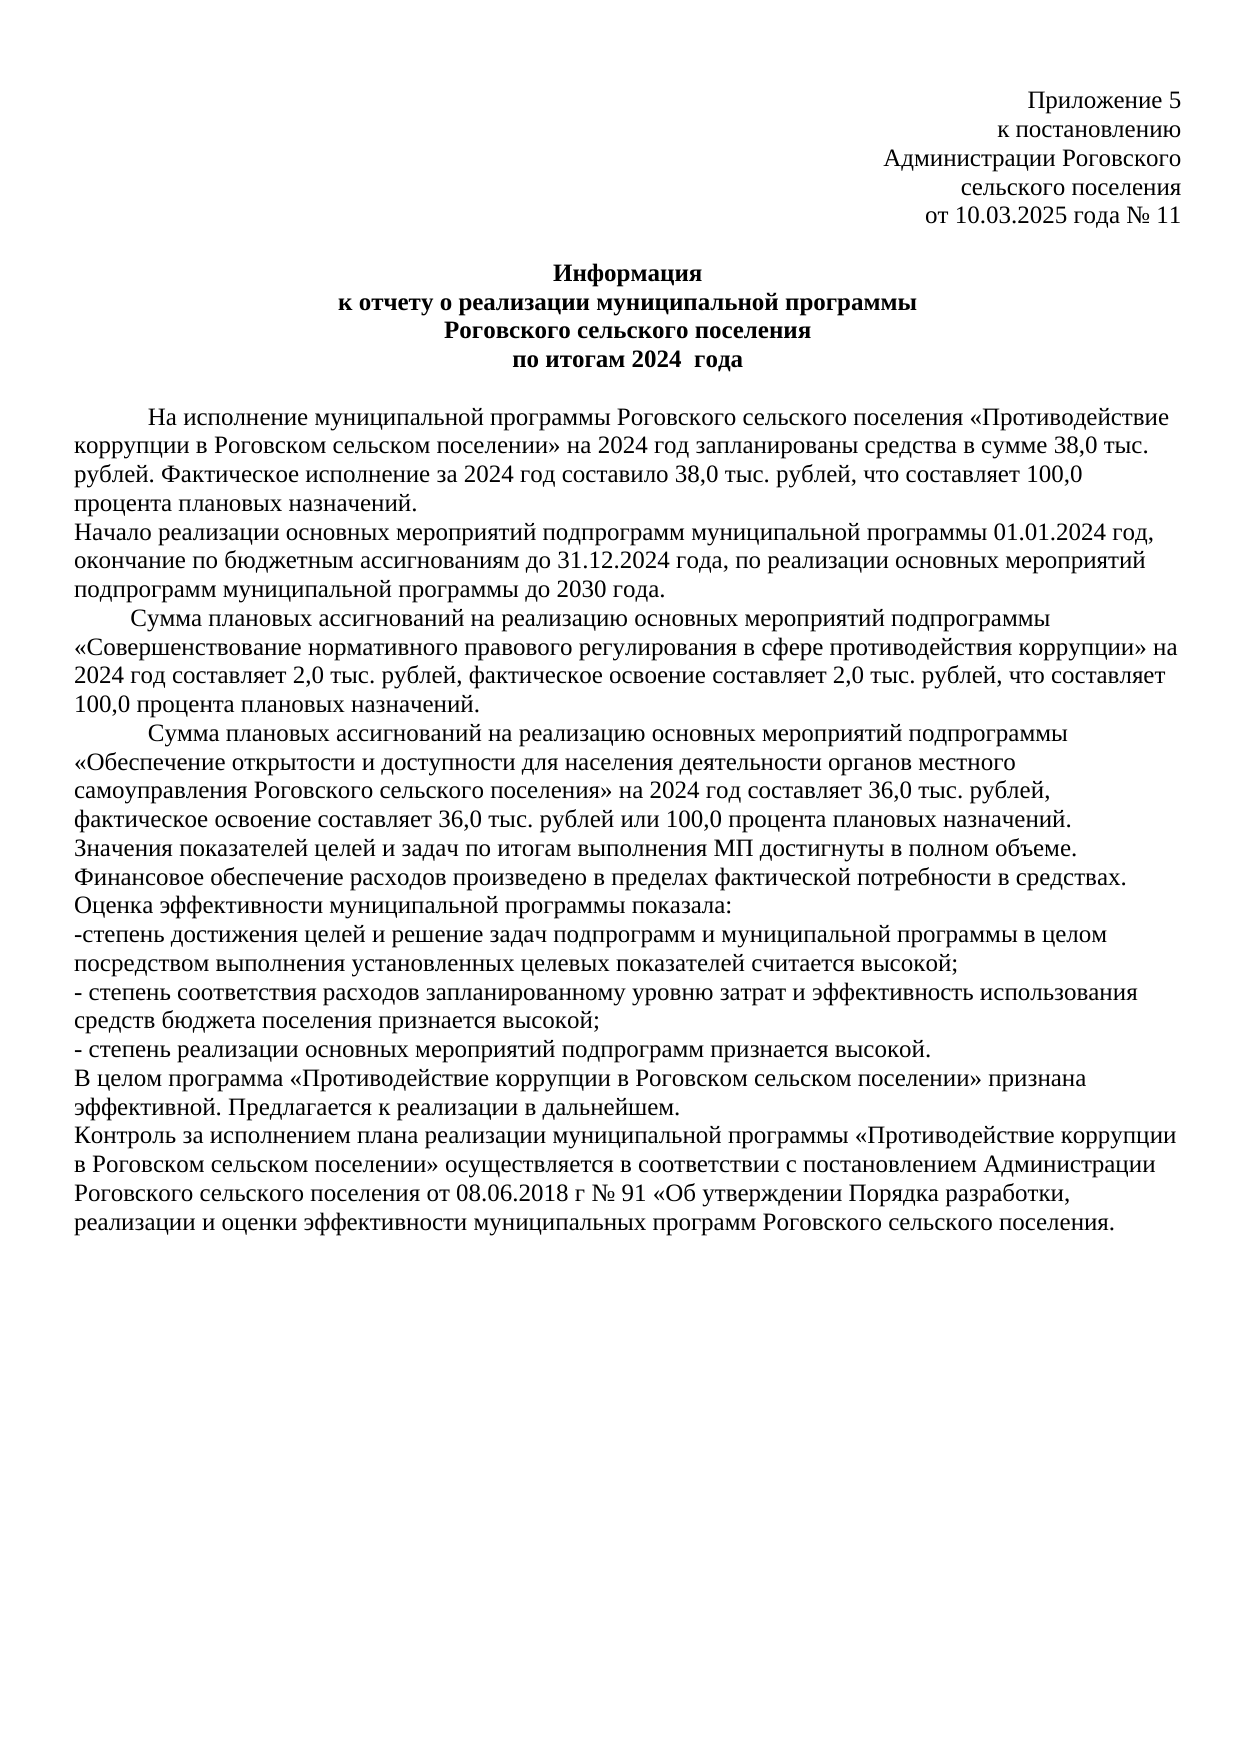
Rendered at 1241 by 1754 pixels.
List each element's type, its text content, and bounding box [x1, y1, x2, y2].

text Финансовое обеспечение расходов произведено в пределах фактической потребности в средствах. [74, 862, 1181, 891]
text -степень достижения целей и решение задач подпрограмм и муниципальной программы в целом посредством выполнения установленных целевых показателей считается высокой; [74, 919, 1181, 977]
text сельского поселения [74, 172, 1181, 201]
text - степень соответствия расходов запланированному уровню затрат и эффективность использования средств бюджета поселения признается высокой; [74, 977, 1181, 1034]
text В целом программа «Противодействие коррупции в Роговском сельском поселении» признана эффективной. Предлагается к реализации в дальнейшем. [74, 1063, 1181, 1121]
text Оценка эффективности муниципальной программы показала: [74, 891, 1181, 919]
text к отчету о реализации муниципальной программы [74, 287, 1181, 316]
text Приложение 5 [74, 86, 1181, 114]
text Администрации Роговского [74, 143, 1181, 172]
text Сумма плановых ассигнований на реализацию основных мероприятий подпрограммы «Совершенствование нормативного правового регулирования в сфере противодействия коррупции» на 2024 год составляет 2,0 тыс. рублей, фактическое освоение составляет 2,0 тыс. рублей, что составляет 100,0 процента плановых назначений. [74, 603, 1181, 718]
text На исполнение муниципальной программы Роговского сельского поселения «Противодействие коррупции в Роговском сельском поселении» на 2024 год запланированы средства в сумме 38,0 тыс. рублей. Фактическое исполнение за 2024 год составило 38,0 тыс. рублей, что составляет 100,0 процента плановых назначений. [74, 402, 1181, 517]
text от 10.03.2025 года № 11 [74, 201, 1181, 229]
text по итогам 2024 года [74, 344, 1181, 373]
text Контроль за исполнением плана реализации муниципальной программы «Противодействие коррупции в Роговском сельском поселении» осуществляется в соответствии с постановлением Администрации Роговского сельского поселения от 08.06.2018 г № 91 «Об утверждении Порядка разработки, реализации и оценки эффективности муниципальных программ Роговского сельского поселения. [74, 1121, 1181, 1236]
text - степень реализации основных мероприятий подпрограмм признается высокой. [74, 1034, 1181, 1063]
text Информация [74, 258, 1181, 287]
text Сумма плановых ассигнований на реализацию основных мероприятий подпрограммы «Обеспечение открытости и доступности для населения деятельности органов местного самоуправления Роговского сельского поселения» на 2024 год составляет 36,0 тыс. рублей, фактическое освоение составляет 36,0 тыс. рублей или 100,0 процента плановых назначений. [74, 718, 1181, 833]
text Роговского сельского поселения [74, 316, 1181, 344]
text Значения показателей целей и задач по итогам выполнения МП достигнуты в полном объеме. [74, 833, 1181, 862]
text к постановлению [74, 114, 1181, 143]
text Начало реализации основных мероприятий подпрограмм муниципальной программы 01.01.2024 год, окончание по бюджетным ассигнованиям до 31.12.2024 года, по реализации основных мероприятий подпрограмм муниципальной программы до 2030 года. [74, 517, 1181, 603]
